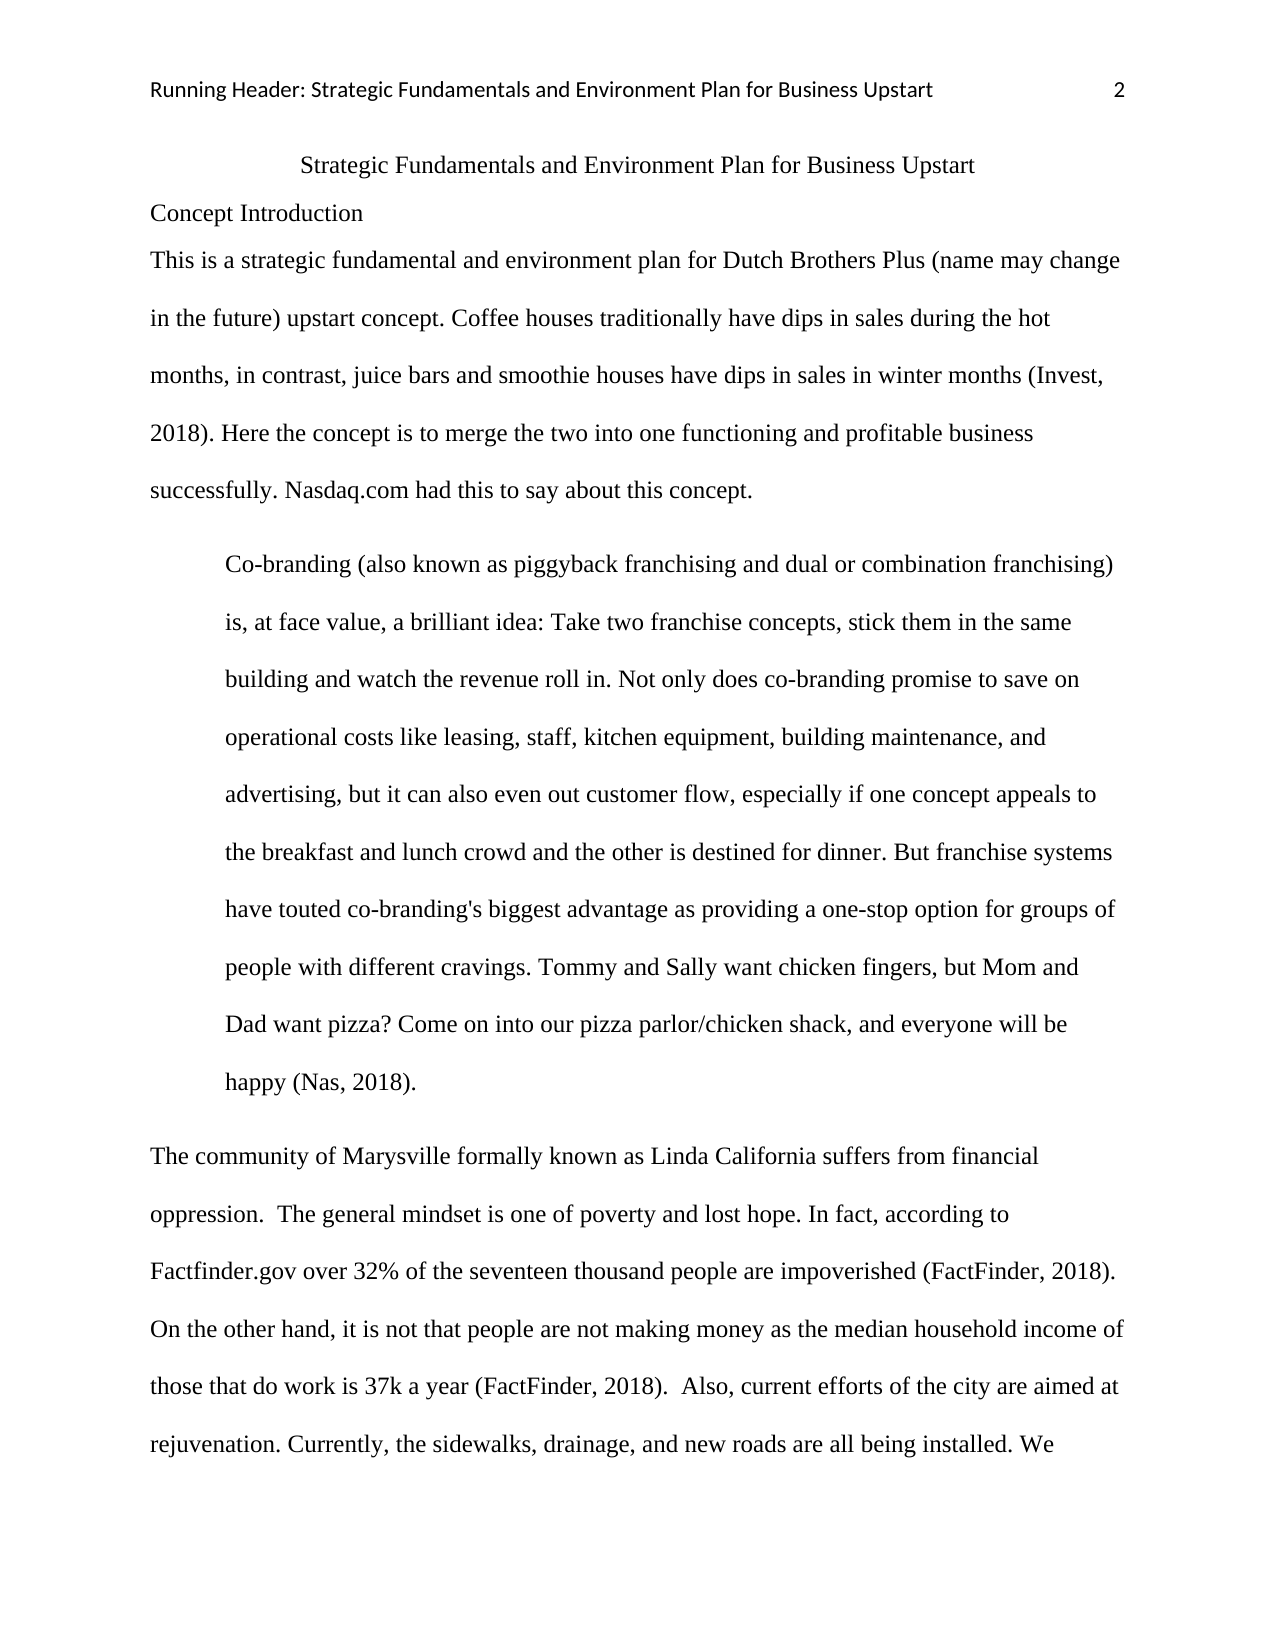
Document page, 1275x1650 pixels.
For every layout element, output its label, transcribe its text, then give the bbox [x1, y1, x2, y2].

text Strategic Fundamentals and Environment Plan for Business Upstart [150, 150, 1125, 179]
text Co-branding (also known as piggyback franchising and dual or combination franchising) is, at face value, a brilliant idea: Take two franchise concepts, stick them in the same building and watch the revenue roll in. Not only does co-branding promise to save on operational costs like leasing, staff, kitchen equipment, building maintenance, and advertising, but it can also even out customer flow, especially if one concept appeals to the breakfast and lunch crowd and the other is destined for dinner. But franchise systems have touted co-branding's biggest advantage as providing a one-stop option for groups of people with different cravings. Tommy and Sally want chicken fingers, but Mom and Dad want pizza? Come on into our pizza parlor/chicken shack, and everyone will be happy (Nas, 2018). [225, 549, 1125, 1096]
text This is a strategic fundamental and environment plan for Dutch Brothers Plus (name may change in the future) upstart concept. Coffee houses traditionally have dips in sales during the hot months, in contrast, juice bars and smoothie houses have dips in sales in winter months (Invest, 2018). Here the concept is to merge the two into one functioning and profitable business successfully. Nasdaq.com had this to say about this concept. [150, 245, 1125, 504]
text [150, 1141, 1125, 1457]
text Concept Introduction [150, 198, 1125, 226]
